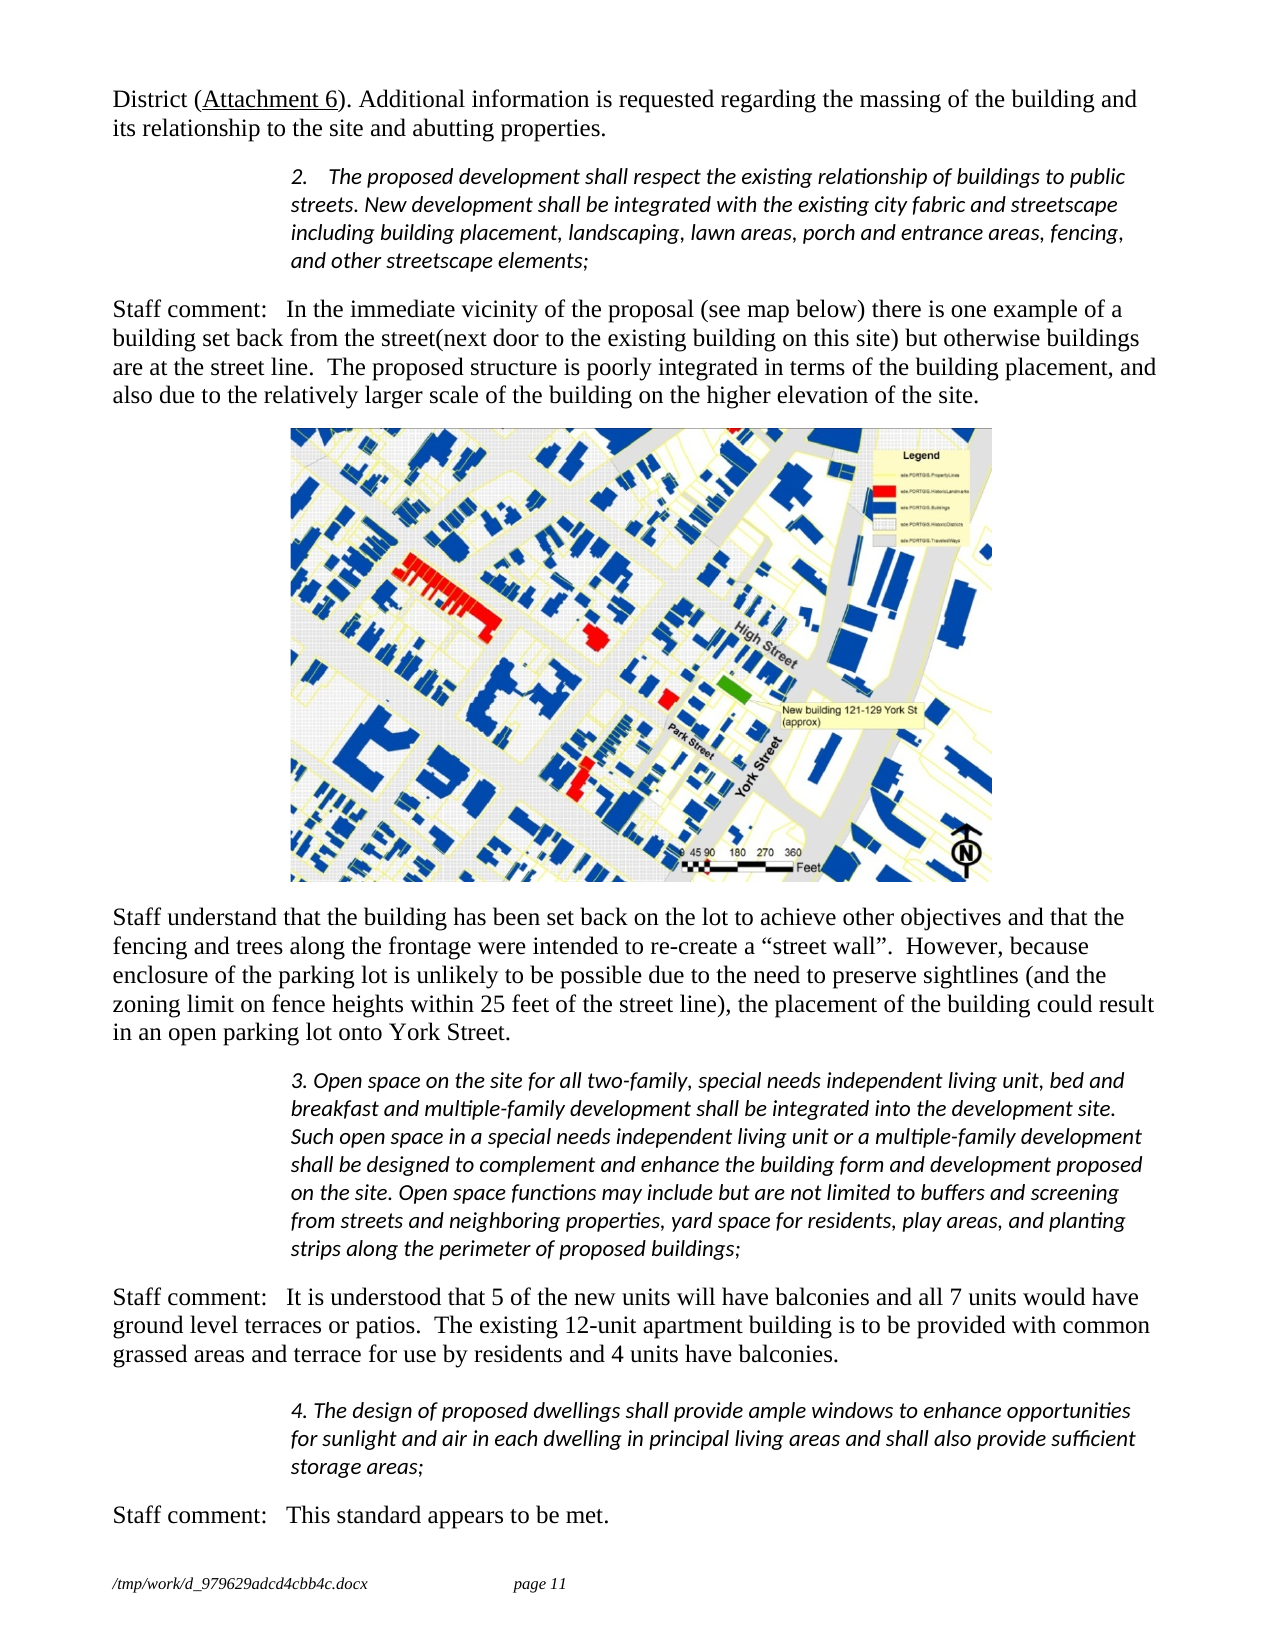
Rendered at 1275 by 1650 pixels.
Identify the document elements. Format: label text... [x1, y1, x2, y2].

text Staff understand that the building has been set back on the lot to achieve other objectives and that the fencing and trees along the frontage were intended to re-create a “street wall”. However, because enclosure of the parking lot is unlikely to be possible due to the need to preserve sightlines (and the zoning limit on fence heights within 25 feet of the street line), the placement of the building could result in an open parking lot onto York Street. [112, 902, 1162, 1046]
text Staff comment: This standard appears to be met. [112, 1500, 1162, 1529]
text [112, 84, 1162, 141]
text breakfast and multiple-family development shall be integrated into the development site. Such open space in a special needs independent living unit or a multiple-family development shall be designed to complement and enhance the building form and development proposed on the site. Open space functions may include but are not limited to buffers and screening from streets and neighboring properties, yard space for residents, play areas, and planting strips along the perimeter of proposed buildings; [291, 1094, 1162, 1263]
picture [290, 428, 992, 882]
text Staff comment: It is understood that 5 of the new units will have balconies and all 7 units would have ground level terraces or patios. The existing 12-unit apartment building is to be provided with common grassed areas and terrace for use by residents and 4 units have balconies. [112, 1282, 1162, 1368]
text 4. The design of proposed dwellings shall provide ample windows to enhance opportunities for sunlight and air in each dwelling in principal living areas and shall also provide sufficient storage areas; [291, 1396, 1162, 1480]
text Staff comment: In the immediate vicinity of the proposal (see map below) there is one example of a building set back from the street(next door to the existing building on this site) but otherwise buildings are at the street line. The proposed structure is poorly integrated in terms of the building placement, and also due to the relatively larger scale of the building on the higher elevation of the site. [112, 294, 1162, 409]
list The proposed development shall respect the existing relationship of buildings to public streets. New development shall be integrated with the existing city fabric and streetscape including building placement, landscaping, lawn areas, porch and entrance areas, fencing, and other streetscape elements; [291, 162, 1162, 274]
text 3. Open space on the site for all two-family, special needs independent living unit, bed and [291, 1066, 1162, 1094]
